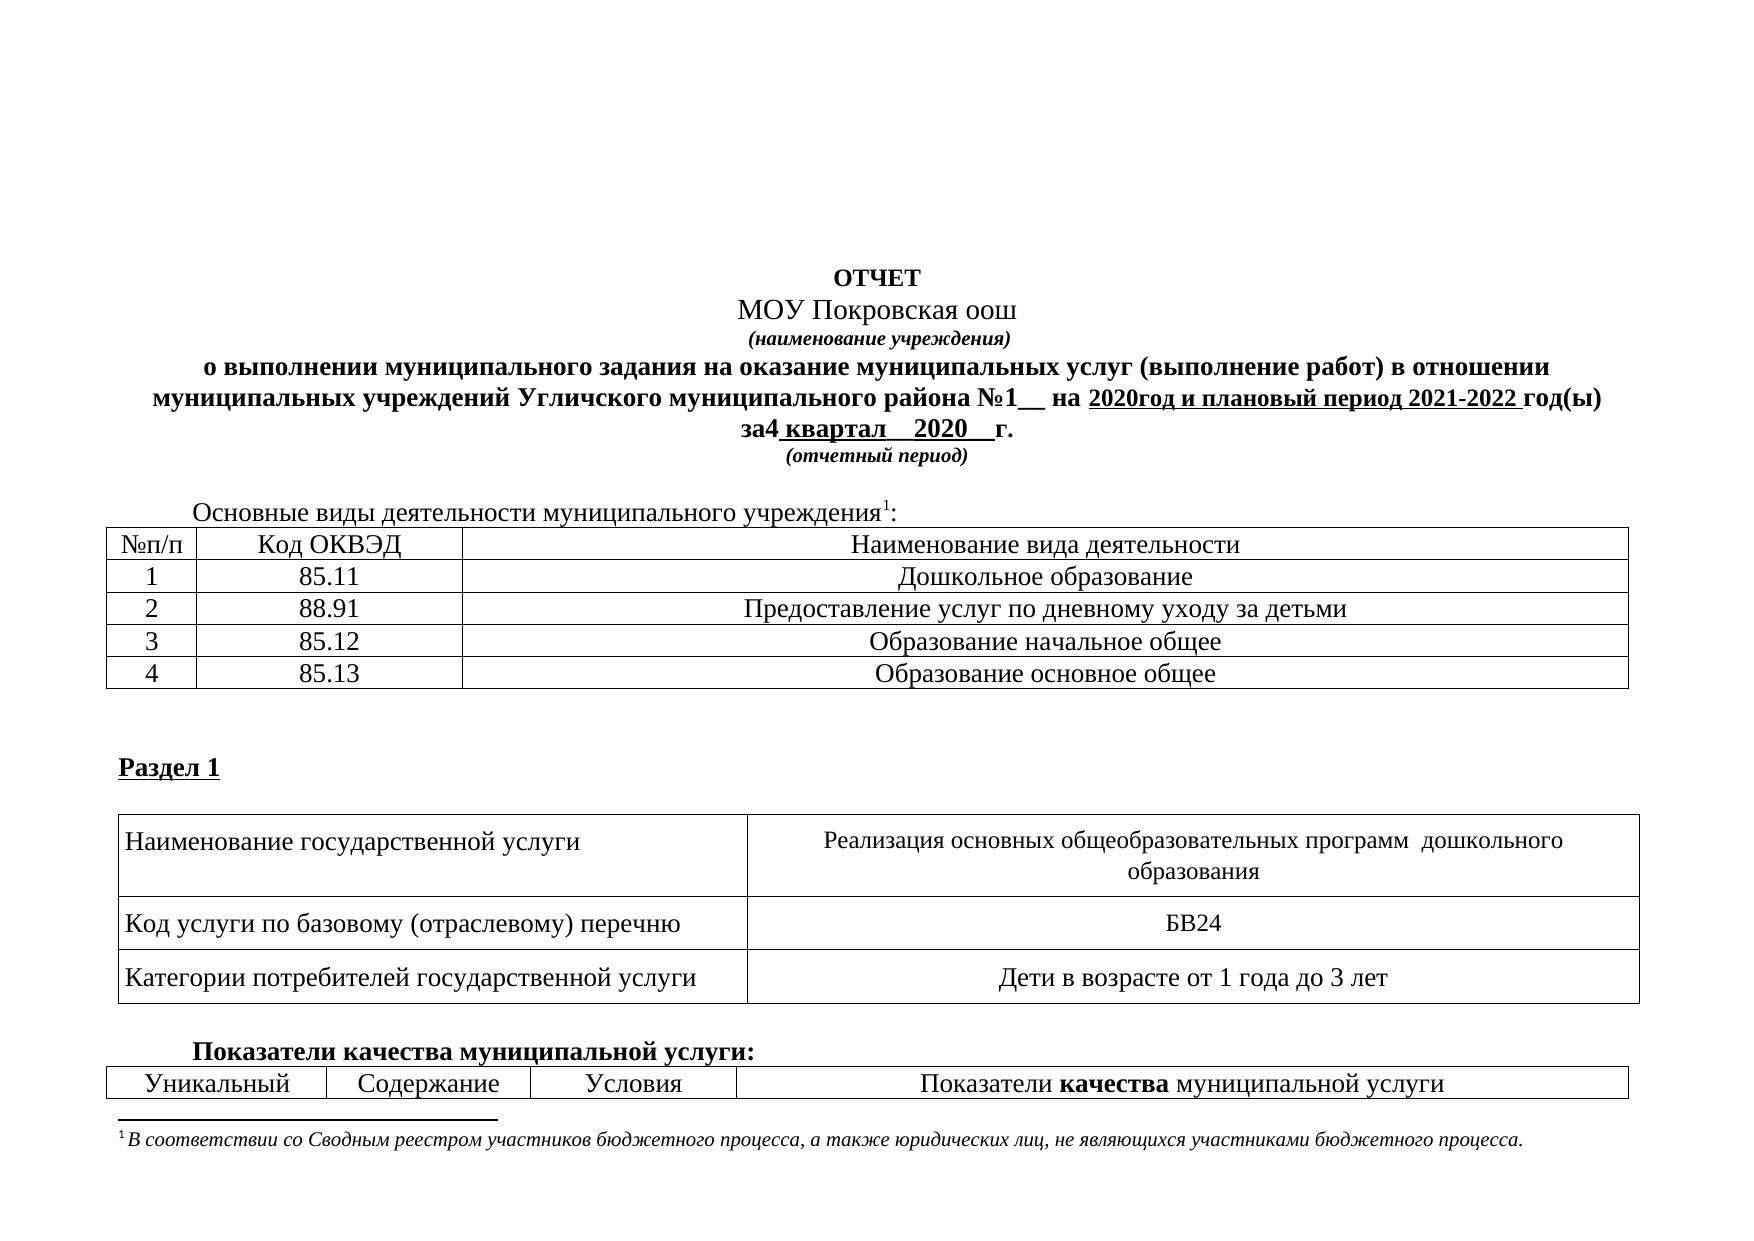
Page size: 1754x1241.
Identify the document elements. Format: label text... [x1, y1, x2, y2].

table_cell 3 [107, 625, 196, 656]
table_cell 85.12 [197, 625, 462, 656]
table_cell Дети в возрасте от 1 года до 3 лет [748, 950, 1639, 1003]
table_header Код ОКВЭД [197, 528, 462, 559]
table_header Показатели качества муниципальной услуги [737, 1067, 1628, 1098]
text Основные виды деятельности муниципального учреждения: [118, 496, 1636, 527]
text (отчетный период) [118, 443, 1636, 467]
table_cell БВ24 [748, 897, 1639, 949]
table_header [531, 1067, 736, 1098]
table_cell Категории потребителей государственной услуги [119, 950, 747, 1003]
table_cell 85.13 [197, 657, 462, 688]
table_header Наименование вида деятельности [463, 528, 1628, 559]
table_cell 4 [107, 657, 196, 688]
text ОТЧЕТ [118, 263, 1636, 292]
table_header Реализация основных общеобразовательных программ дошкольного образования [748, 815, 1639, 896]
table_cell 88.91 [197, 593, 462, 624]
table_cell 2 [107, 593, 196, 624]
table_cell Код услуги по базовому (отраслевому) перечню [119, 897, 747, 949]
text за4 квартал__2020__г. [118, 412, 1636, 443]
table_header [327, 1067, 530, 1098]
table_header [107, 1067, 326, 1098]
text Раздел 1 [118, 751, 1636, 783]
text (наименование учреждения) [118, 326, 1636, 350]
text МОУ Покровская оош [118, 292, 1636, 326]
table_cell Образование основное общее [463, 657, 1628, 688]
table_header Наименование государственной услуги [119, 815, 747, 896]
table_cell 85.11 [197, 560, 462, 592]
table_cell 1 [107, 560, 196, 592]
table_cell Дошкольное образование [463, 560, 1628, 592]
table_cell Образование начальное общее [463, 625, 1628, 656]
list Показатели качества муниципальной услуги: [118, 1035, 1636, 1066]
table_cell Предоставление услуг по дневному уходу за детьми [463, 593, 1628, 624]
table_header №п/п [107, 528, 196, 559]
text о выполнении муниципального задания на оказание муниципальных услуг (выполнение работ) в отношении муниципальных учреждений Угличского муниципального района №1__ на 2020год и плановый период 2021-2022 год(ы) [118, 350, 1636, 412]
